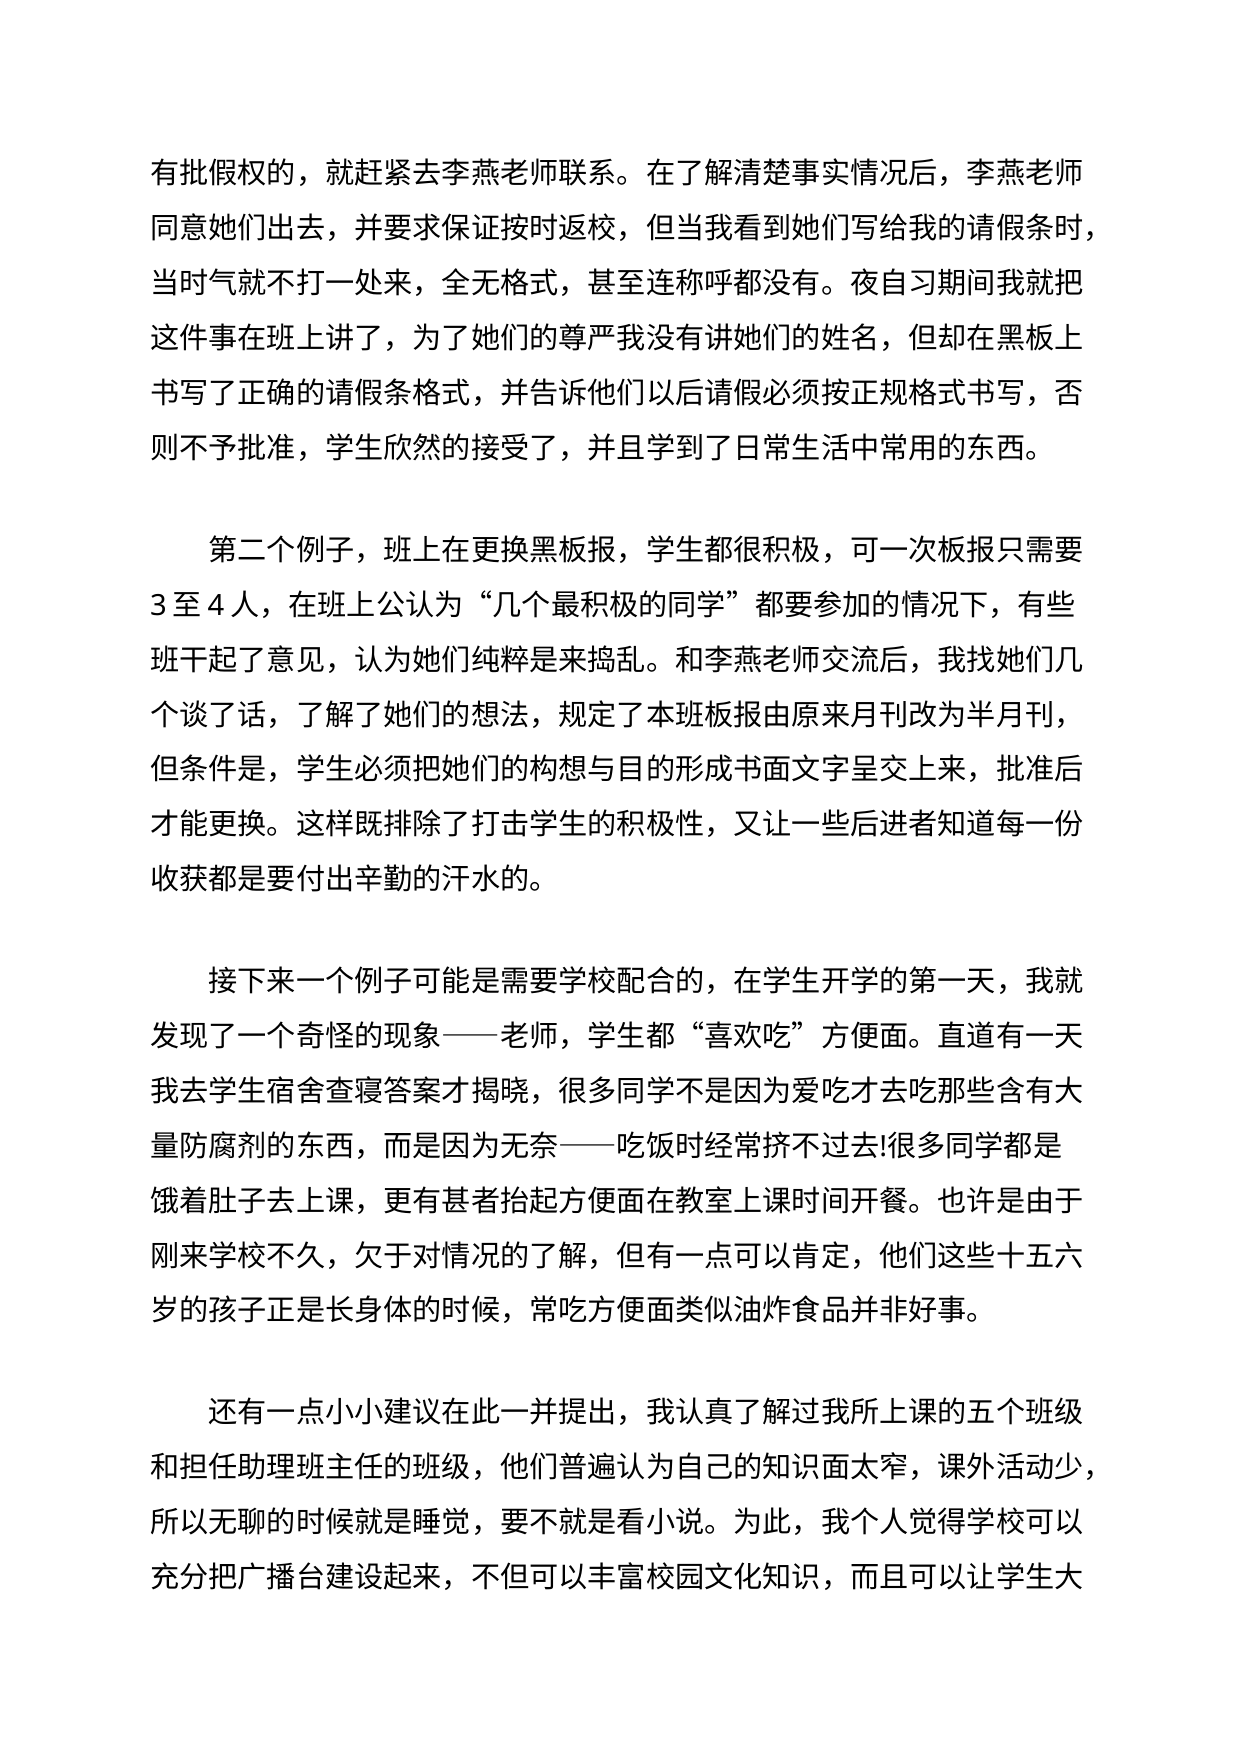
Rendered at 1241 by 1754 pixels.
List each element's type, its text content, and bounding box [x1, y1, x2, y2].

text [150, 150, 1090, 467]
text 第二个例子，班上在更换黑板报，学生都很积极，可一次板报只需要3至4人，在班上公认为“几个最积极的同学”都要参加的情况下，有些班干起了意见，认为她们纯粹是来捣乱。和李燕老师交流后，我找她们几个谈了话，了解了她们的想法，规定了本班板报由原来月刊改为半月刊，但条件是，学生必须把她们的构想与目的形成书面文字呈交上来，批准后才能更换。这样既排除了打击学生的积极性，又让一些后进者知道每一份收获都是要付出辛勤的汗水的。 [150, 526, 1090, 898]
text 接下来一个例子可能是需要学校配合的，在学生开学的第一天，我就发现了一个奇怪的现象——老师，学生都“喜欢吃”方便面。直道有一天我去学生宿舍查寝答案才揭晓，很多同学不是因为爱吃才去吃那些含有大量防腐剂的东西，而是因为无奈——吃饭时经常挤不过去!很多同学都是饿着肚子去上课，更有甚者抬起方便面在教室上课时间开餐。也许是由于刚来学校不久，欠于对情况的了解，但有一点可以肯定，他们这些十五六岁的孩子正是长身体的时候，常吃方便面类似油炸食品并非好事。 [150, 957, 1090, 1329]
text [150, 1389, 1090, 1596]
